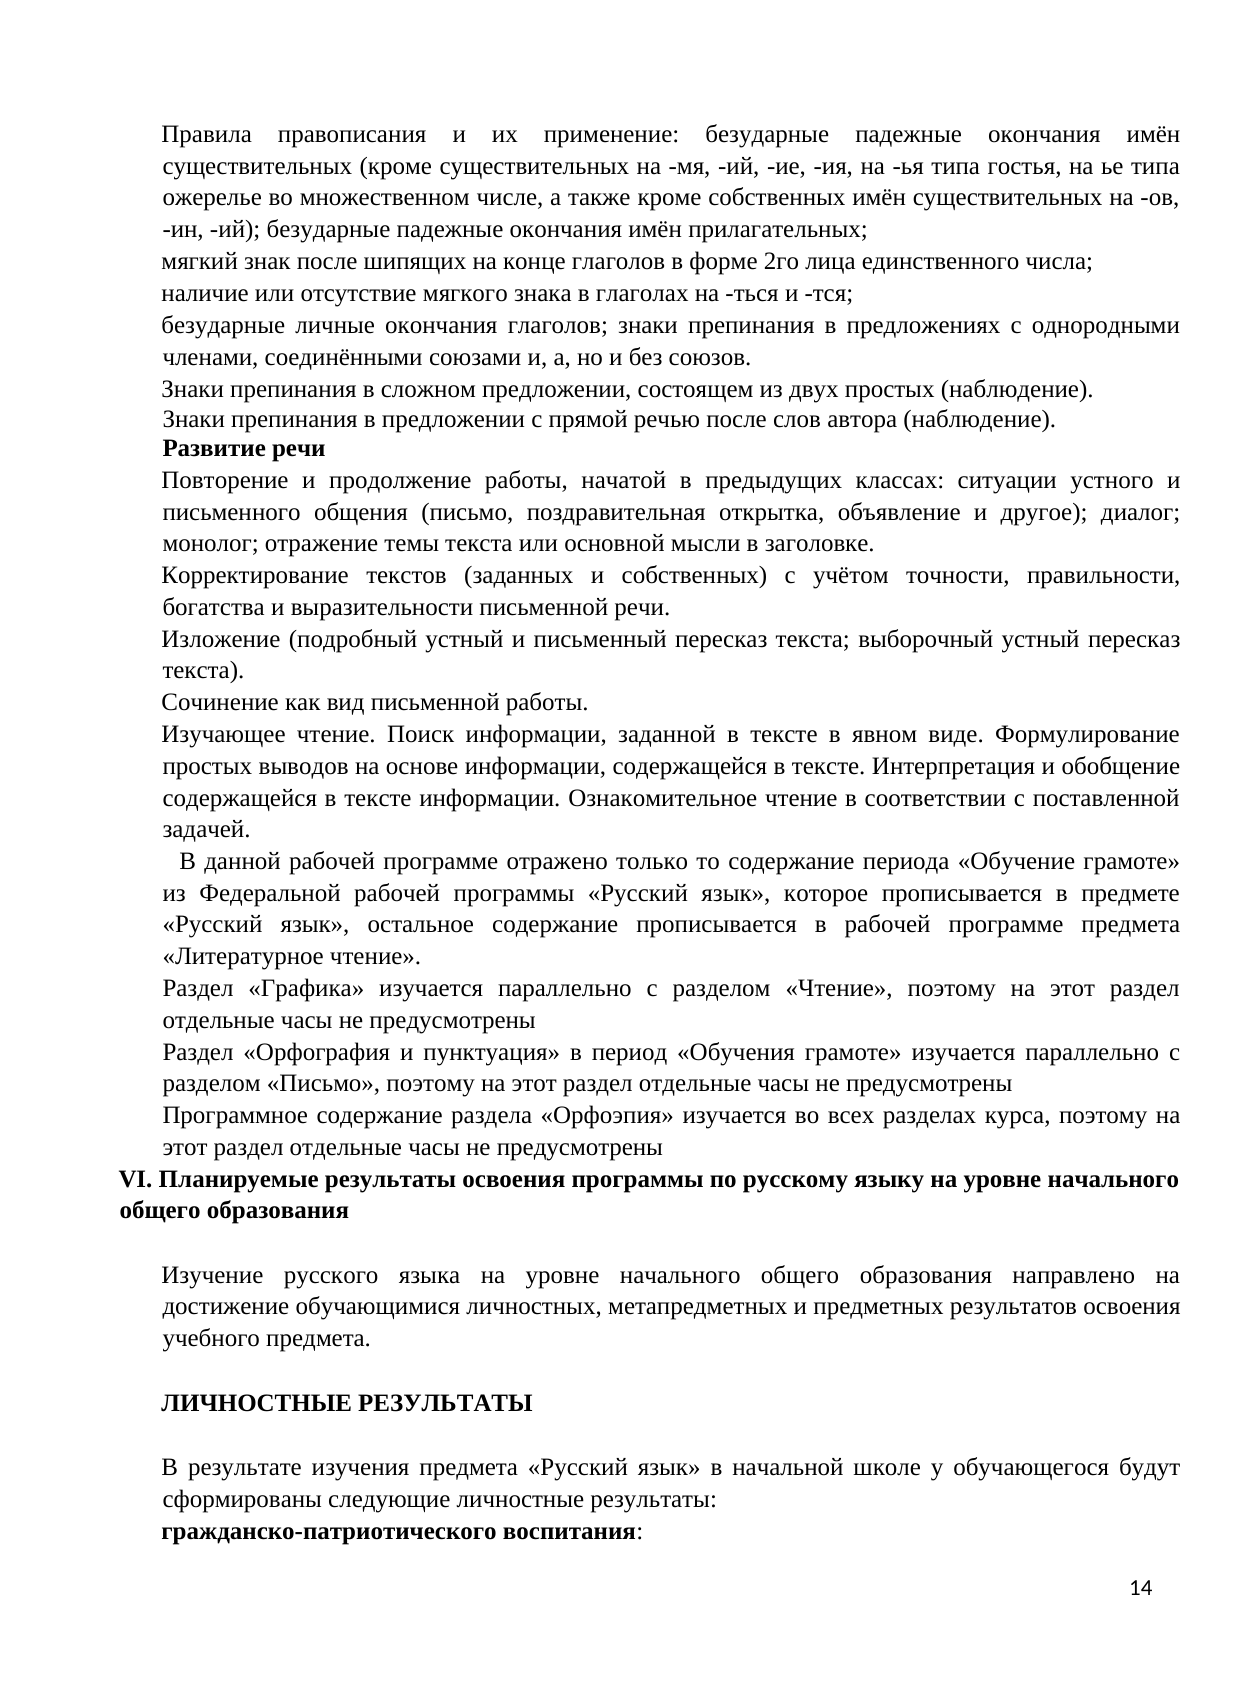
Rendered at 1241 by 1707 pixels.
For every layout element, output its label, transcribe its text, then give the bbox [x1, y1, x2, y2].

subtitle ЛИЧНОСТНЫЕ РЕЗУЛЬТАТЫ [161, 1388, 1210, 1416]
text В результате изучения предмета «Русский язык» в начальной школе у обучающегося будут сформированы следующие личностные результаты: [161, 1452, 1181, 1512]
text Изучение русского языка на уровне начального общего образования направлено на достижение обучающимися личностных, метапредметных и предметных результатов освоения учебного предмета. [161, 1260, 1181, 1352]
text мягкий знак после шипящих на конце глаголов в форме 2го лица единственного числа; [161, 246, 1181, 275]
text Изучающее чтение. Поиск информации, заданной в тексте в явном виде. Формулирование простых выводов на основе информации, содержащейся в тексте. Интерпретация и обобщение содержащейся в тексте информации. Ознакомительное чтение в соответствии с поставленной задачей. [161, 719, 1181, 843]
text Знаки препинания в сложном предложении, состоящем из двух простых (наблюдение). Знаки препинания в предложении с прямой речью после слов автора (наблюдение). Развитие речи [161, 374, 1157, 462]
text безударные личные окончания глаголов; знаки препинания в предложениях с однородными членами, соединёнными союзами и, а, но и без союзов. [161, 310, 1181, 370]
text Повторение и продолжение работы, начатой в предыдущих классах: ситуации устного и письменного общения (письмо, поздравительная открытка, объявление и другое); диалог; монолог; отражение темы текста или основной мысли в заголовке. [161, 465, 1181, 557]
text Программное содержание раздела «Орфоэпия» изучается во всех разделах курса, поэтому на этот раздел отдельные часы не предусмотрены [162, 1100, 1181, 1161]
text Правила правописания и их применение: безударные падежные окончания имён существительных (кроме существительных на -мя, -ий, -ие, -ия, на -ья типа гостья, на ье типа ожерелье во множественном числе, а также кроме собственных имён существительных на -ов, -ин, -ий); безударные падежные окончания имён прилагательных; [161, 119, 1181, 243]
text Раздел «Графика» изучается параллельно с разделом «Чтение», поэтому на этот раздел отдельные часы не предусмотрены [162, 973, 1181, 1033]
text Сочинение как вид письменной работы. [161, 687, 1181, 716]
text Корректирование текстов (заданных и собственных) с учётом точности, правильности, богатства и выразительности письменной речи. [161, 560, 1181, 621]
text Изложение (подробный устный и письменный пересказ текста; выборочный устный пересказ текста). [161, 624, 1181, 684]
subtitle VI. Планируемые результаты освоения программы по русскому языку на уровне начального общего образования [118, 1164, 1210, 1224]
text Раздел «Орфография и пунктуация» в период «Обучения грамоте» изучается параллельно с разделом «Письмо», поэтому на этот раздел отдельные часы не предусмотрены [162, 1037, 1181, 1097]
text В данной рабочей программе отражено только то содержание периода «Обучение грамоте» из Федеральной рабочей программы «Русский язык», которое прописывается в предмете «Русский язык», остальное содержание прописывается в рабочей программе предмета «Литературное чтение». [162, 846, 1181, 970]
text наличие или отсутствие мягкого знака в глаголах на -ться и -тся; [161, 278, 1181, 307]
text гражданско-патриотического воспитания: [161, 1516, 1210, 1544]
